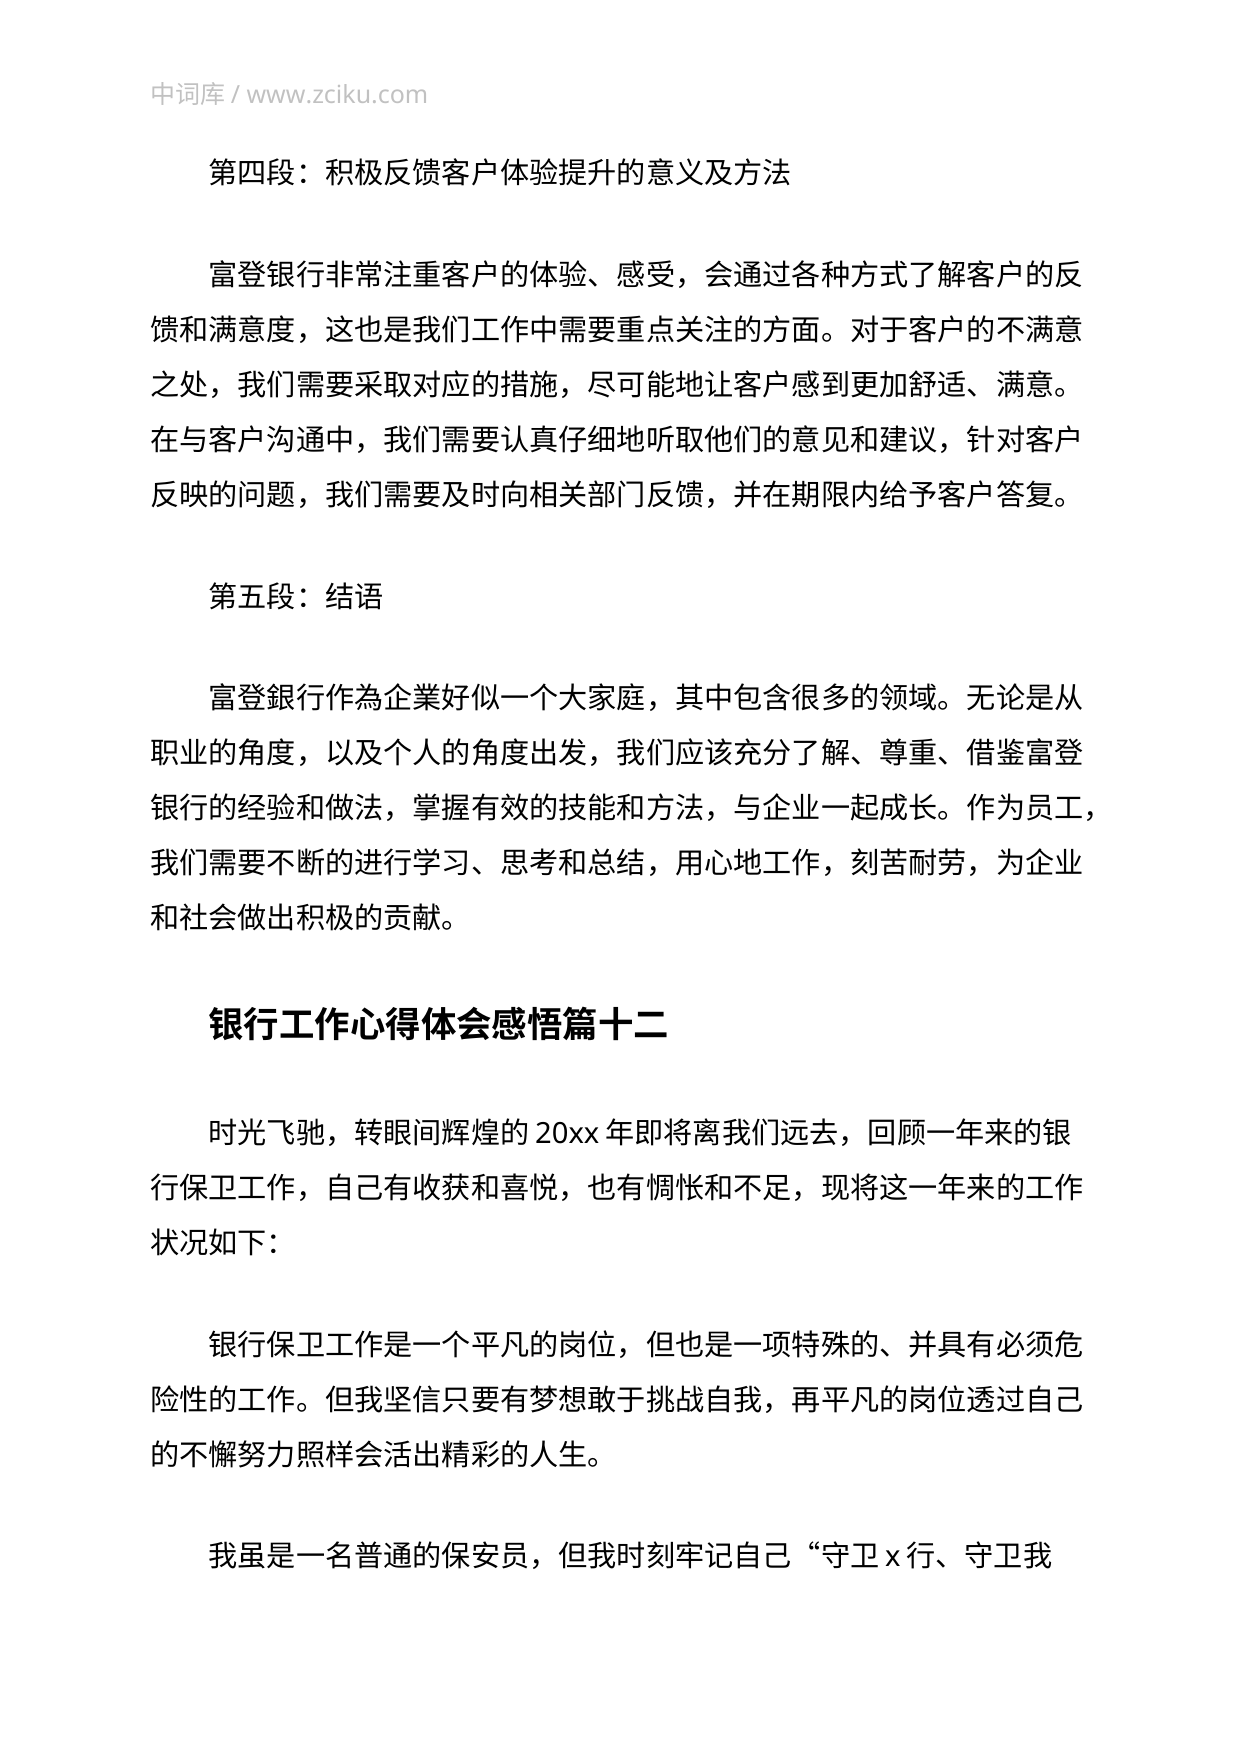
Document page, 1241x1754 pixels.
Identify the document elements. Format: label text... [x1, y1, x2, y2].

text 第五段：结语 [150, 573, 1090, 615]
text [150, 1533, 1090, 1575]
text 富登銀行作為企業好似一个大家庭，其中包含很多的领域。无论是从职业的角度，以及个人的角度出发，我们应该充分了解、尊重、借鉴富登银行的经验和做法，掌握有效的技能和方法，与企业一起成长。作为员工，我们需要不断的进行学习、思考和总结，用心地工作，刻苦耐劳，为企业和社会做出积极的贡献。 [150, 675, 1090, 937]
text 银行工作心得体会感悟篇十二 [150, 996, 1090, 1047]
text 银行保卫工作是一个平凡的岗位，但也是一项特殊的、并具有必须危险性的工作。但我坚信只要有梦想敢于挑战自我，再平凡的岗位透过自己的不懈努力照样会活出精彩的人生。 [150, 1321, 1090, 1473]
text 时光飞驰，转眼间辉煌的20xx年即将离我们远去，回顾一年来的银行保卫工作，自己有收获和喜悦，也有惆怅和不足，现将这一年来的工作状况如下： [150, 1110, 1090, 1262]
text 第四段：积极反馈客户体验提升的意义及方法 [150, 150, 1090, 192]
text 富登银行非常注重客户的体验、感受，会通过各种方式了解客户的反馈和满意度，这也是我们工作中需要重点关注的方面。对于客户的不满意之处，我们需要采取对应的措施，尽可能地让客户感到更加舒适、满意。在与客户沟通中，我们需要认真仔细地听取他们的意见和建议，针对客户反映的问题，我们需要及时向相关部门反馈，并在期限内给予客户答复。 [150, 252, 1090, 514]
